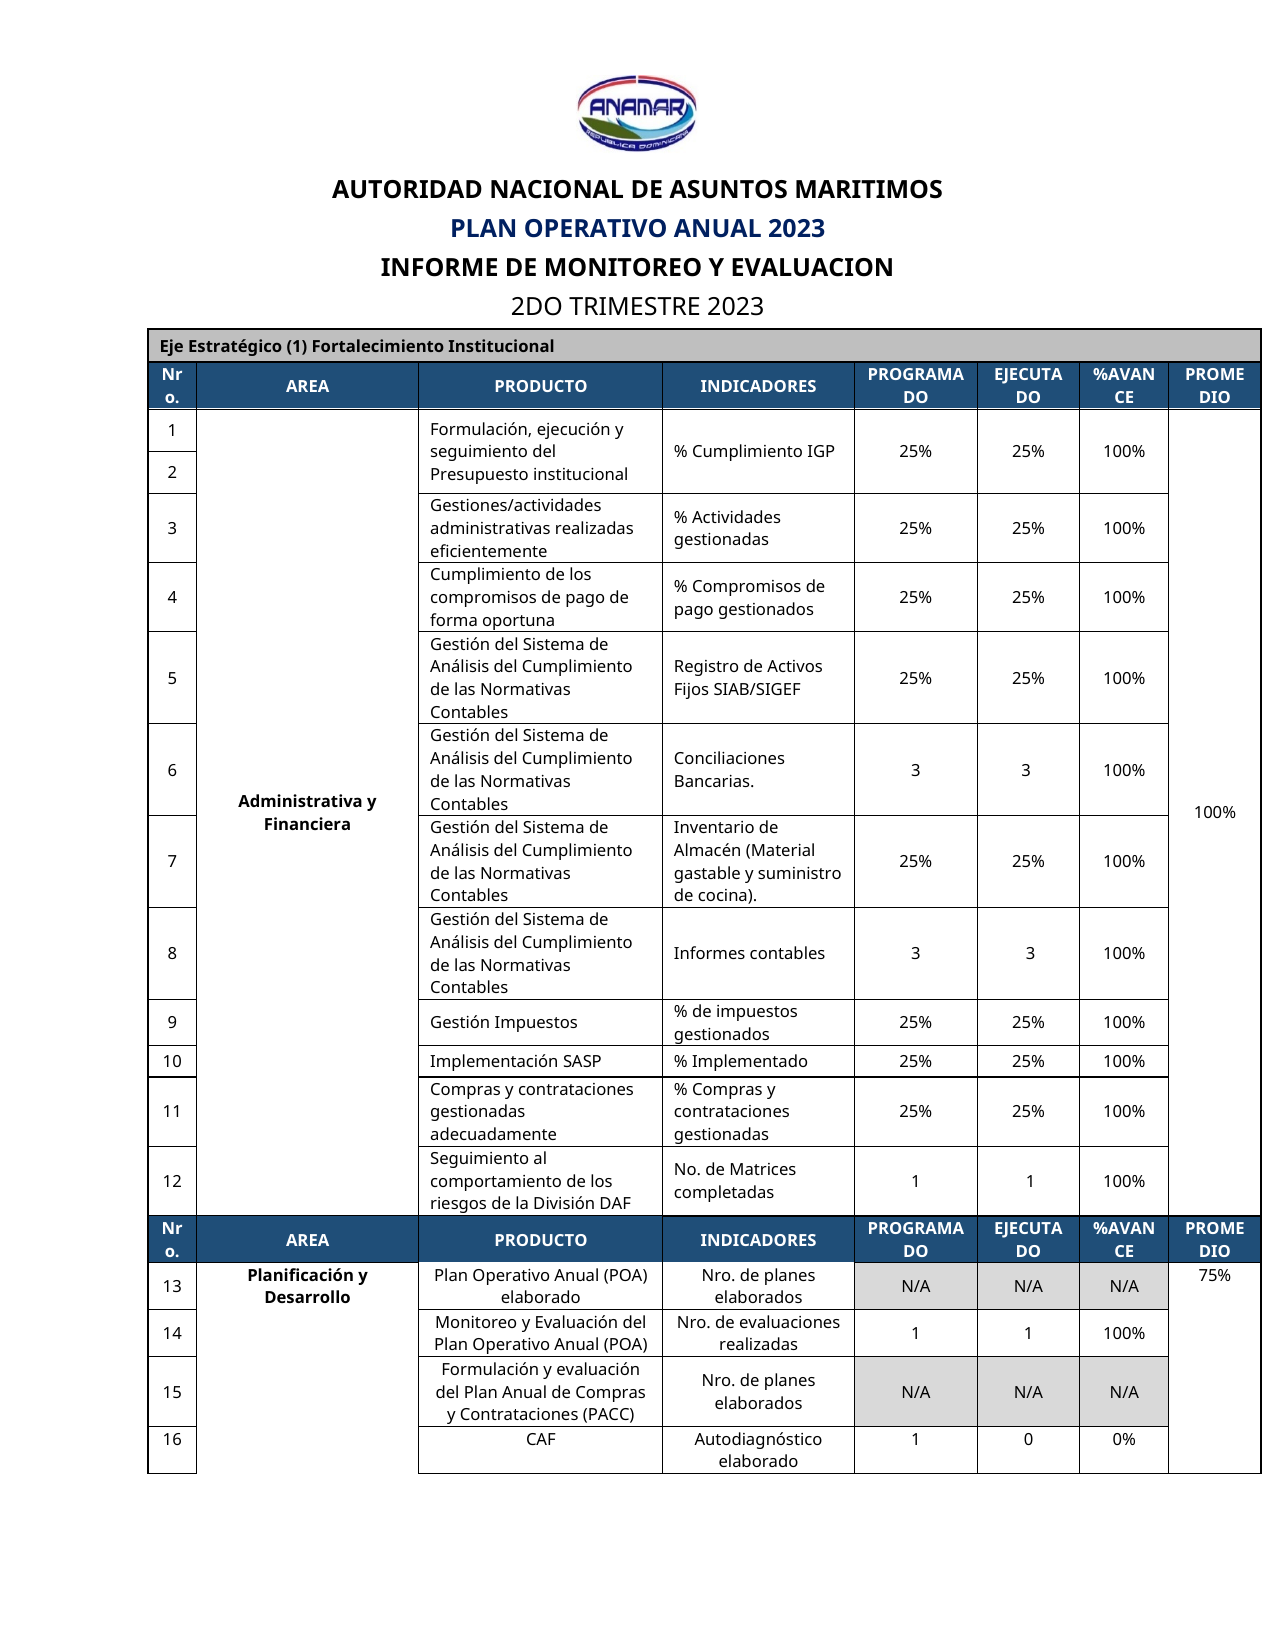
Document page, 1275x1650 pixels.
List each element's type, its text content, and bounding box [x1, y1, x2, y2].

table_cell 1 [978, 1147, 1079, 1215]
table_cell %AVANCE [1080, 363, 1168, 408]
table_cell %AVANCE [1080, 1217, 1168, 1262]
table_cell 25% [978, 1078, 1079, 1146]
table_cell 100% [1080, 908, 1168, 999]
table_header Eje Estratégico (1) Fortalecimiento Institucional [149, 330, 1260, 361]
table_cell 15 [149, 1357, 196, 1426]
table_cell 100% [1080, 1147, 1168, 1215]
table_cell Gestión del Sistema de Análisis del Cumplimiento de las Normativas Contables [419, 816, 662, 907]
table_cell PROGRAMADO [855, 363, 977, 408]
table_cell 25% [978, 494, 1079, 562]
table_cell EJECUTADO [978, 1217, 1079, 1262]
table_cell Registro de Activos Fijos SIAB/SIGEF [663, 632, 854, 723]
table_cell 1 [855, 1427, 977, 1473]
text PLAN OPERATIVO ANUAL 2023 [147, 211, 1128, 245]
table_cell Autodiagnóstico elaborado [663, 1427, 854, 1473]
table_cell 100% [1080, 494, 1168, 562]
table_cell Formulación y evaluación del Plan Anual de Compras y Contrataciones (PACC) [419, 1357, 662, 1426]
table_cell 25% [978, 410, 1079, 493]
table_cell Gestión del Sistema de Análisis del Cumplimiento de las Normativas Contables [419, 908, 662, 999]
table_cell 3 [149, 494, 196, 562]
table_cell % de impuestos gestionados [663, 1000, 854, 1045]
table_cell Seguimiento al comportamiento de los riesgos de la División DAF [419, 1147, 662, 1215]
table_cell 100% [1080, 1000, 1168, 1045]
table_cell Gestión del Sistema de Análisis del Cumplimiento de las Normativas Contables [419, 724, 662, 815]
table_cell 25% [855, 1078, 977, 1146]
table_cell N/A [855, 1357, 977, 1426]
table_cell 100% [1080, 724, 1168, 815]
table_cell % Cumplimiento IGP [663, 410, 854, 493]
table_cell 25% [855, 410, 977, 493]
table_cell 5 [149, 632, 196, 723]
table_cell 13 [149, 1263, 196, 1309]
table_cell 25% [978, 1046, 1079, 1076]
table_cell 25% [978, 1000, 1079, 1045]
table_cell 100% [1080, 632, 1168, 723]
table_cell PROGRAMADO [855, 1217, 977, 1262]
table_cell Gestión Impuestos [419, 1000, 662, 1045]
table_cell PRODUCTO [419, 363, 662, 408]
text INFORME DE MONITOREO Y EVALUACION [147, 250, 1128, 284]
table_cell 8 [149, 908, 196, 999]
table_cell 1 [978, 1310, 1079, 1356]
table_cell 25% [855, 1046, 977, 1076]
table_cell 12 [149, 1147, 196, 1215]
table_cell 100% [1080, 1046, 1168, 1076]
table_cell 1 [855, 1147, 977, 1215]
table_cell 11 [149, 1078, 196, 1146]
table_cell % Compras y contrataciones gestionadas [663, 1078, 854, 1146]
table_cell 25% [978, 816, 1079, 907]
table_cell 25% [978, 632, 1079, 723]
table_cell Cumplimiento de los compromisos de pago de forma oportuna [419, 563, 662, 631]
table_cell AREA [197, 363, 418, 408]
table_cell 100% [1080, 1078, 1168, 1146]
table_cell Nro. [149, 363, 196, 408]
table_cell Gestiones/actividades administrativas realizadas eficientemente [419, 494, 662, 562]
table_cell Gestión del Sistema de Análisis del Cumplimiento de las Normativas Contables [419, 632, 662, 723]
table_cell INDICADORES [663, 363, 854, 408]
table_cell 3 [855, 908, 977, 999]
table_cell Compras y contrataciones gestionadas adecuadamente [419, 1078, 662, 1146]
table_cell % Compromisos de pago gestionados [663, 563, 854, 631]
table_cell Monitoreo y Evaluación del Plan Operativo Anual (POA) [419, 1310, 662, 1356]
table_cell 100% [1169, 410, 1260, 1215]
table_cell 100% [1080, 816, 1168, 907]
table_cell N/A [978, 1263, 1079, 1309]
table_cell N/A [978, 1357, 1079, 1426]
table_cell PRODUCTO [419, 1216, 662, 1262]
table_cell 75% [1169, 1263, 1260, 1473]
table_cell Implementación SASP [419, 1046, 662, 1076]
table_cell N/A [855, 1263, 977, 1309]
table_cell Nro. de planes elaborados [663, 1262, 854, 1309]
picture [575, 75, 700, 154]
table_cell 3 [978, 908, 1079, 999]
table_cell Nro. [149, 1216, 196, 1262]
table_cell 3 [855, 724, 977, 815]
table_cell 0 [978, 1427, 1079, 1473]
table_cell 25% [855, 1000, 977, 1045]
table_cell % Actividades gestionadas [663, 494, 854, 562]
table_cell 0% [1080, 1427, 1168, 1473]
table_cell N/A [1080, 1357, 1168, 1426]
table_cell % Implementado [663, 1046, 854, 1076]
table_cell Nro. de planes elaborados [663, 1357, 854, 1426]
table_cell 25% [978, 563, 1079, 631]
table_cell PROMEDIO [1169, 1217, 1260, 1262]
table_cell AREA [197, 1216, 418, 1262]
table_cell PROMEDIO [1169, 363, 1260, 408]
table_cell 25% [855, 494, 977, 562]
table_cell 25% [855, 816, 977, 907]
table_cell Nro. de evaluaciones realizadas [663, 1310, 854, 1356]
text AUTORIDAD NACIONAL DE ASUNTOS MARITIMOS [147, 171, 1128, 206]
table_cell Administrativa y Financiera [197, 410, 418, 1215]
table_cell 1 [855, 1310, 977, 1356]
table_cell N/A [1080, 1263, 1168, 1309]
table_cell No. de Matrices completadas [663, 1147, 854, 1215]
table_cell 10 [149, 1046, 196, 1076]
table_cell 100% [1080, 1310, 1168, 1356]
table_cell 3 [978, 724, 1079, 815]
table_cell 25% [855, 563, 977, 631]
table_cell Planificación y Desarrollo [197, 1263, 418, 1473]
table_cell 9 [149, 1000, 196, 1045]
table_cell Plan Operativo Anual (POA) elaborado [419, 1262, 662, 1309]
table_cell 4 [149, 563, 196, 631]
table_cell 100% [1080, 410, 1168, 493]
table_cell 14 [149, 1310, 196, 1356]
table_cell Inventario de Almacén (Material gastable y suministro de cocina). [663, 816, 854, 907]
table_cell 16 [149, 1427, 196, 1473]
table_cell INDICADORES [663, 1217, 854, 1262]
table_cell 2 [149, 452, 196, 493]
table_cell Conciliaciones Bancarias. [663, 724, 854, 815]
table_cell Informes contables [663, 908, 854, 999]
table_cell EJECUTADO [978, 363, 1079, 408]
table_cell 100% [1080, 563, 1168, 631]
table_cell 6 [149, 724, 196, 815]
table_cell 7 [149, 816, 196, 907]
table_cell 25% [855, 632, 977, 723]
table_cell Formulación, ejecución y seguimiento del Presupuesto institucional [419, 410, 662, 493]
table_cell 1 [149, 410, 196, 451]
text 2DO TRIMESTRE 2023 [147, 289, 1128, 323]
table_cell CAF [419, 1427, 662, 1473]
